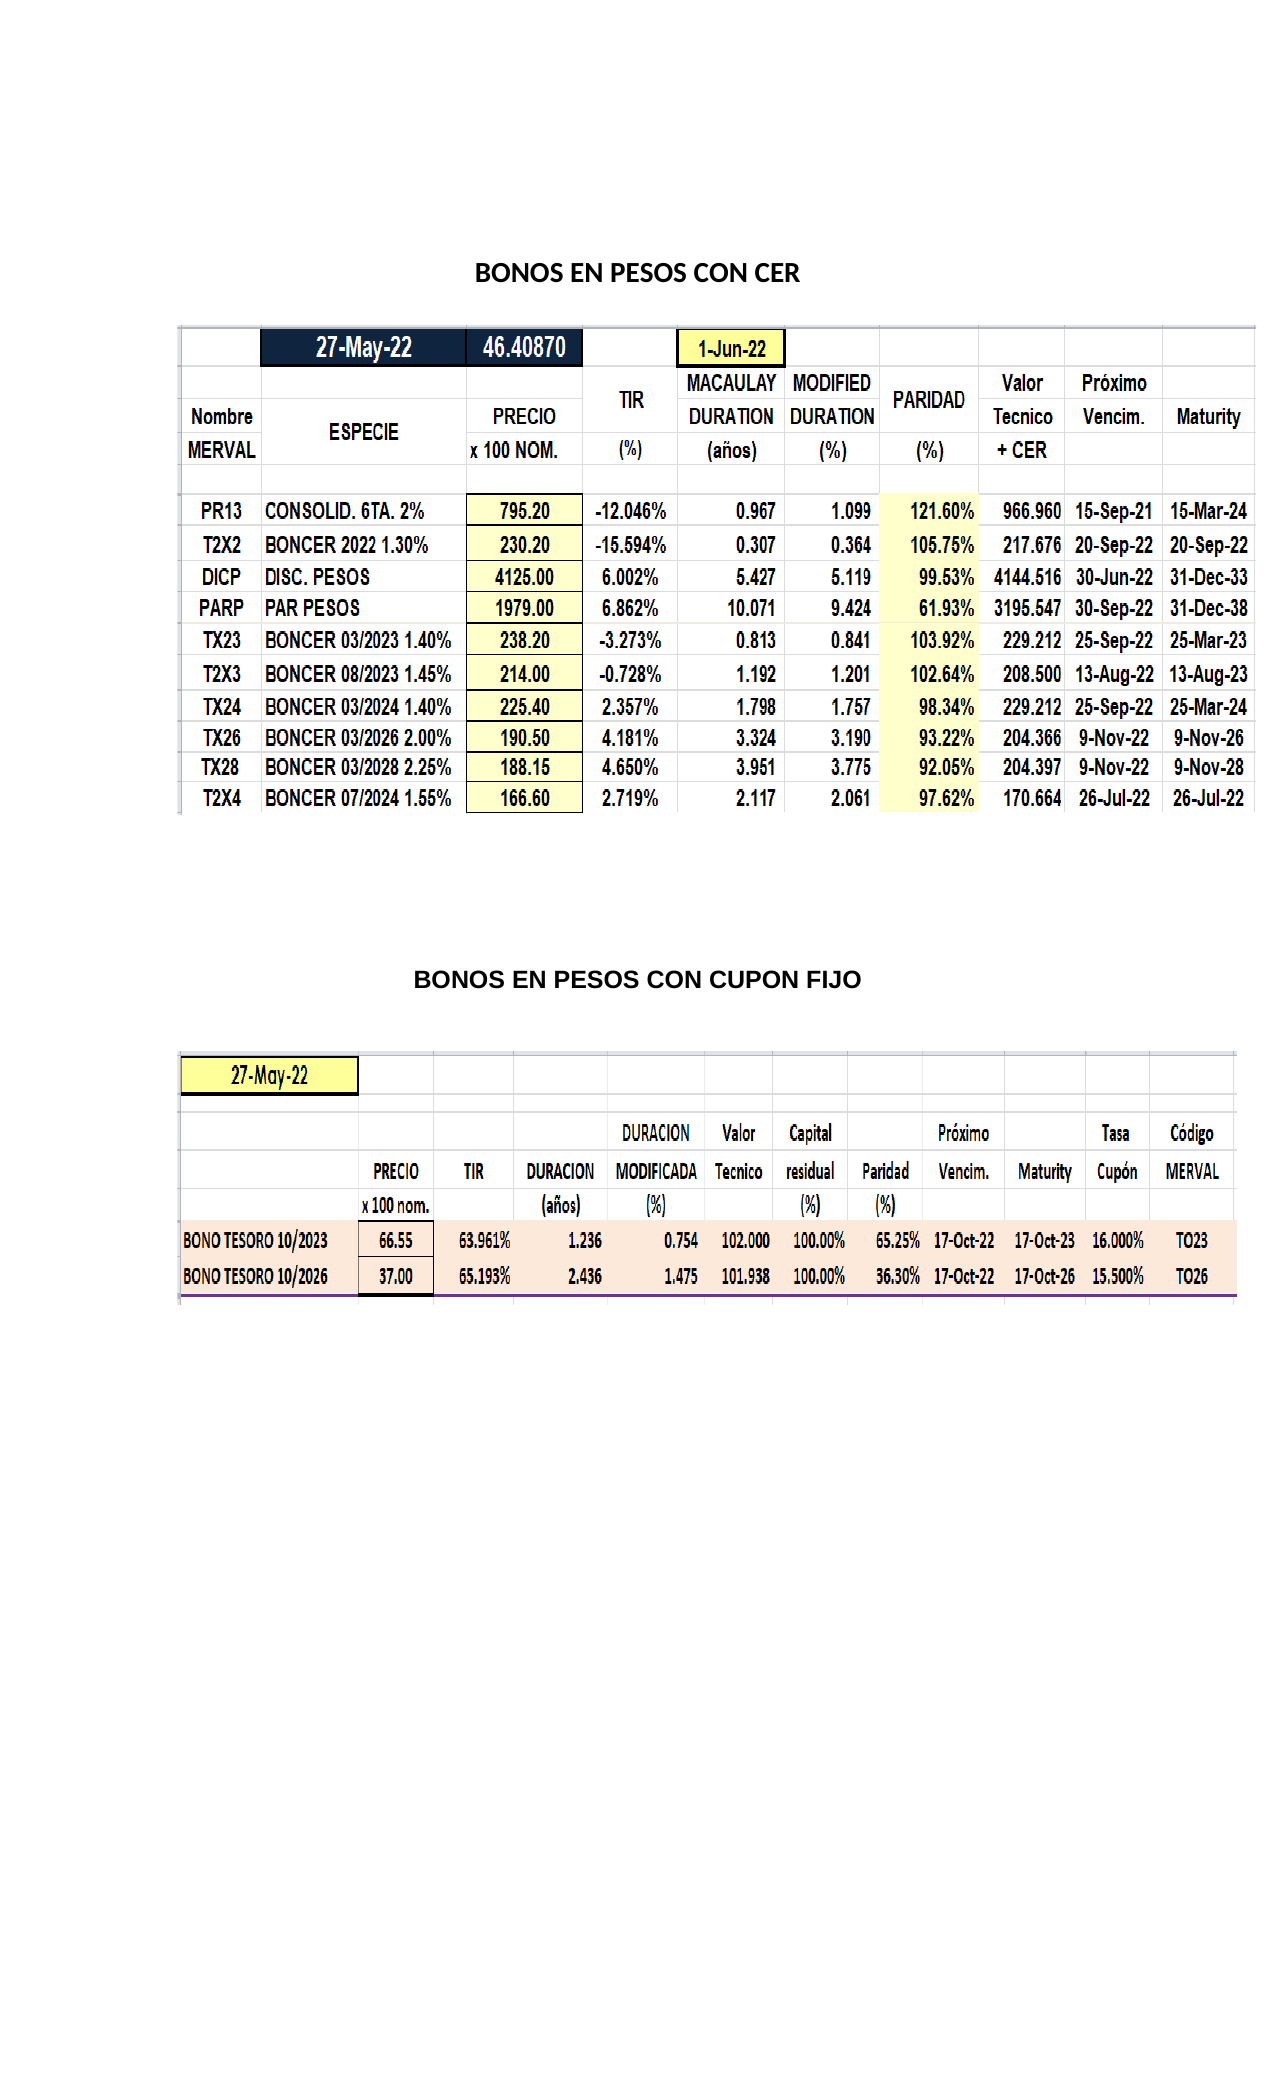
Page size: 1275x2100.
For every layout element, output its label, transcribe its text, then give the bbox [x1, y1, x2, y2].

picture [177, 1051, 1237, 1305]
text BONOS EN PESOS CON CER [177, 254, 1098, 290]
picture [177, 325, 1257, 815]
text BONOS EN PESOS CON CUPON FIJO [177, 965, 1098, 994]
